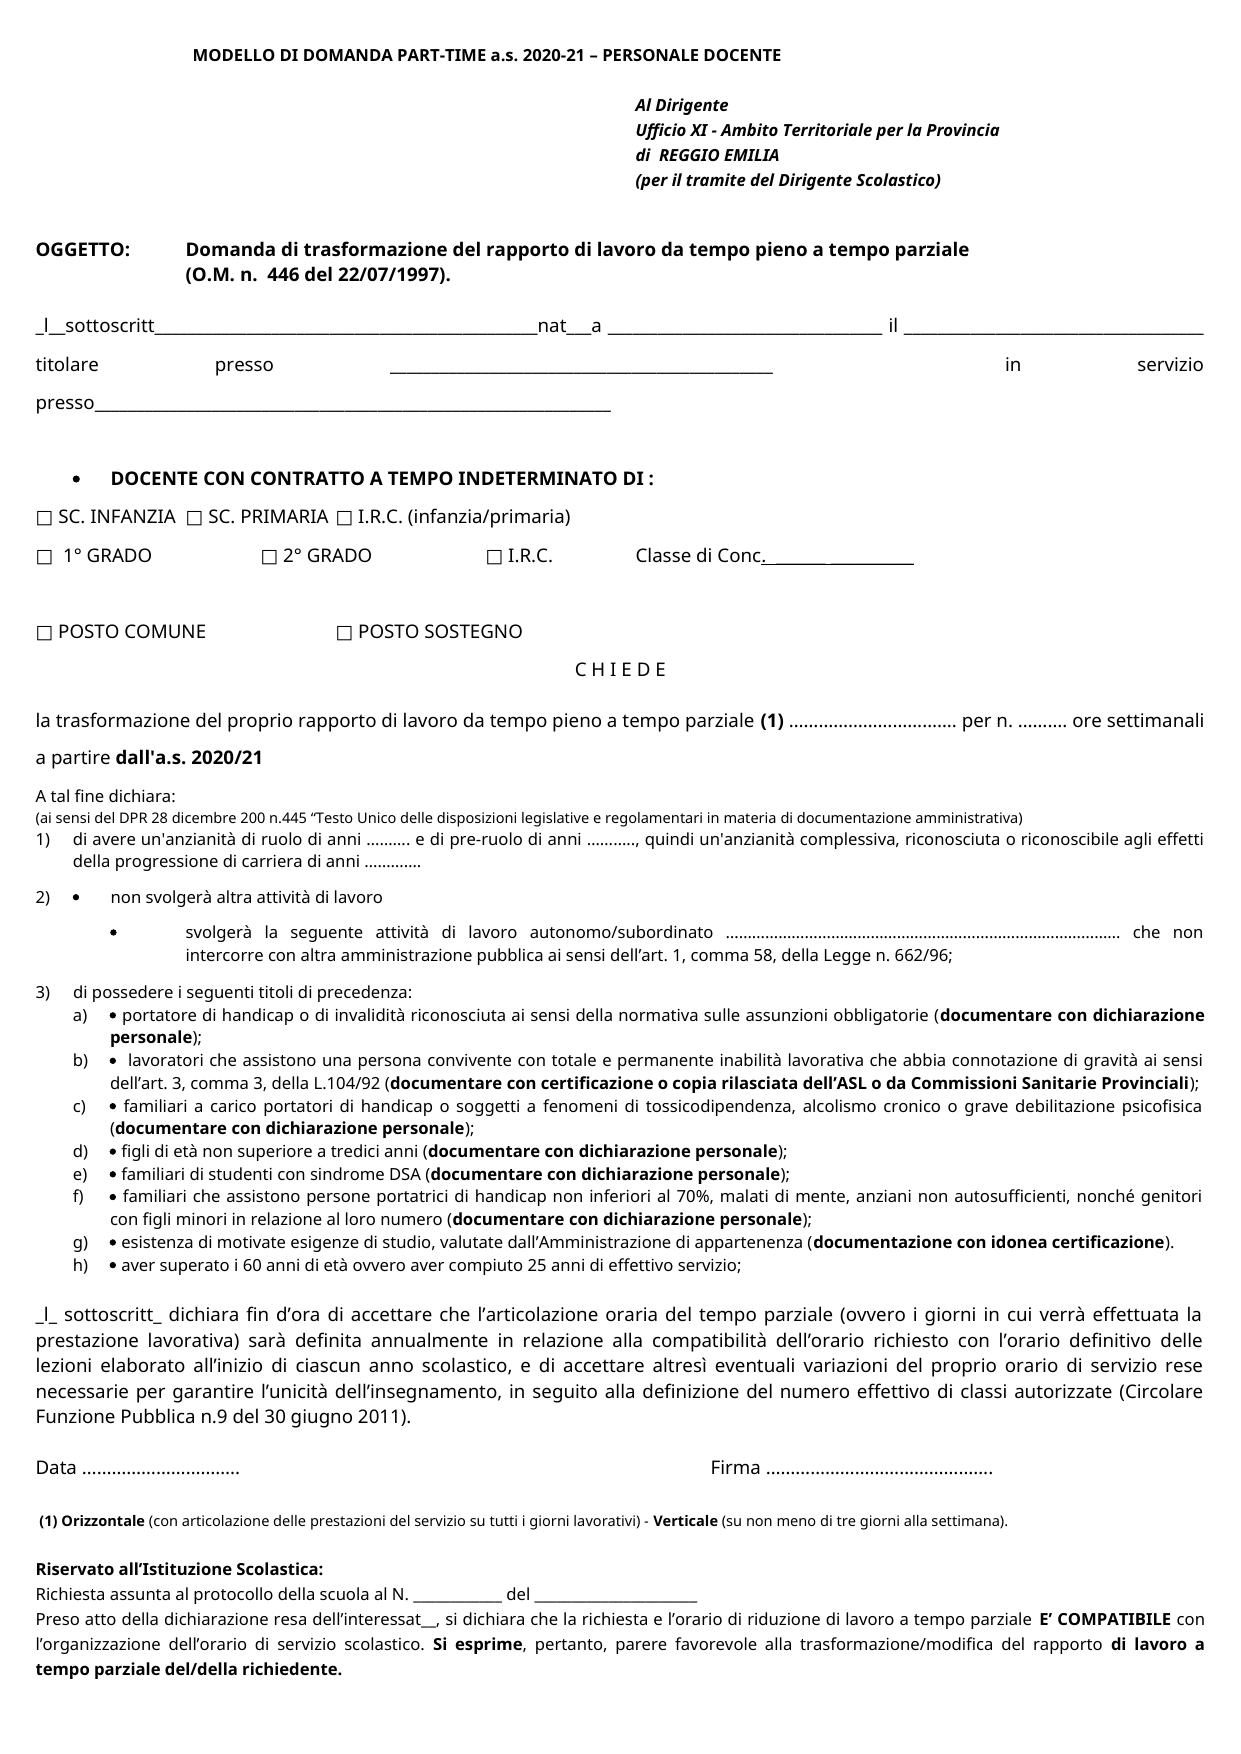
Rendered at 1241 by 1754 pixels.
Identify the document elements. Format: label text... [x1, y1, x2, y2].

list familiari di studenti con sindrome DSA (documentare con dichiarazione personale); [73, 1162, 1205, 1185]
list familiari a carico portatori di handicap o soggetti a fenomeni di tossicodipendenza, alcolismo cronico o grave debilitazione psicofisica (documentare con dichiarazione personale); [73, 1094, 1205, 1139]
list lavoratori che assistono una persona convivente con totale e permanente inabilità lavorativa che abbia connotazione di gravità ai sensi dell’art. 3, comma 3, della L.104/92 (documentare con certificazione o copia rilasciata dell’ASL o da Commissioni Sanitarie Provinciali); [73, 1049, 1205, 1094]
list esistenza di motivate esigenze di studio, valutate dall’Amministrazione di appartenenza (documentazione con idonea certificazione). [73, 1230, 1205, 1253]
text Richiesta assunta al protocollo della scuola al N. ____________ del ______________________ [35, 1581, 1205, 1606]
text (O.M. n. 446 del 22/07/1997). [110, 262, 1205, 287]
text C H I E D E [35, 657, 1205, 682]
text svolgerà la seguente attività di lavoro autonomo/subordinato ……………………………………………………………………………… che non intercorre con altra amministrazione pubblica ai sensi dell’art. 1, comma 58, della Legge n. 662/96; [110, 920, 1205, 966]
text □ SC. INFANZIA □ SC. PRIMARIA □ I.R.C. (infanzia/primaria) [35, 504, 1205, 529]
text Ufficio XI - Ambito Territoriale per [192, 116, 1205, 141]
text la trasformazione del proprio rapporto di lavoro da tempo pieno a tempo parziale (1) ……………………………. per n. ………. ore settimanali a partire dall'a.s. 2020/21 [35, 695, 1205, 770]
text (1) Orizzontale (con articolazione delle prestazioni del servizio su tutti i giorni lavorativi) - Verticale (su non meno di tre giorni alla settimana). [35, 1506, 1205, 1531]
text _l_ sottoscritt_ dichiara fin d’ora di accettare che l’articolazione oraria del tempo parziale (ovvero i giorni in cui verrà effettuata la prestazione lavorativa) sarà definita annualmente in relazione alla compatibilità dell’orario richiesto con l’orario definitivo delle lezioni elaborato all’inizio di ciascun anno scolastico, e di accettare altresì eventuali variazioni del proprio orario di servizio rese necessarie per garantire l’unicità dell’insegnamento, in seguito alla definizione del numero effettivo di classi autorizzate (Circolare Funzione Pubblica n.9 del 30 giugno 2011). [35, 1301, 1205, 1429]
list aver superato i 60 anni di età ovvero aver compiuto 25 anni di effettivo servizio; [73, 1253, 1205, 1276]
text (ai sensi del DPR 28 dicembre 200 n.445 “Testo Unico delle disposizioni legislative e regolamentari in materia di documentazione amministrativa) [35, 807, 1205, 827]
text MODELLO DI DOMANDA PART-TIME a.s. 2020-21 – PERSONALE DOCENTE [192, 41, 1205, 66]
list non svolgerà altra attività di lavoro [35, 885, 1205, 908]
text □ POSTO COMUNE □ POSTO SOSTEGNO [35, 618, 1205, 644]
text (per il tramite del Dirigente Scolastico) [35, 166, 1205, 191]
list figli di età non superiore a tredici anni (documentare con dichiarazione personale); [73, 1139, 1205, 1162]
list portatore di handicap o di invalidità riconosciuta ai sensi della normativa sulle assunzioni obbligatorie (documentare con dichiarazione personale); [73, 1003, 1205, 1049]
list di avere un'anzianità di ruolo di anni ………. e di pre-ruolo di anni ……….., quindi un'anzianità complessiva, riconosciuta o riconoscibile agli effetti della progressione di carriera di anni …………. [35, 827, 1205, 873]
list DOCENTE CON CONTRATTO A TEMPO INDETERMINATO DI : [73, 466, 1205, 491]
text _l__sottoscritt______________________________________________nat___a _________________________________ il ____________________________________ titolare presso ______________________________________________ in servizio presso______________________________________________________________ [35, 313, 1205, 414]
text Riservato all’Istituzione Scolastica: [35, 1556, 1205, 1581]
text di REGGIO EMILIA [192, 141, 1205, 166]
list familiari che assistono persone portatrici di handicap non inferiori al 70%, malati di mente, anziani non autosufficienti, nonché genitori con figli minori in relazione al loro numero (documentare con dichiarazione personale); [73, 1185, 1205, 1230]
text □ 1° GRADO □ 2° GRADO □ I.R.C. Classe di Conc. ______ __________ [35, 542, 1205, 567]
text A tal fine dichiara: [35, 770, 1205, 807]
text OGGETTO: Domanda di trasformazione del rapporto di lavoro da tempo pieno a tempo parziale [35, 236, 1205, 262]
list di possedere i seguenti titoli di precedenza: [35, 966, 1205, 1003]
text Al Dirigente [192, 91, 1205, 116]
text Data ………………………….. Firma ………………………………………. [35, 1454, 1205, 1480]
text Preso atto della dichiarazione resa dell’interessat__, si dichiara che la richiesta e l’orario di riduzione di lavoro a tempo parziale E’ COMPATIBILE con l’organizzazione dell’orario di servizio scolastico. Si esprime, pertanto, parere favorevole alla trasformazione/modifica del rapporto di lavoro a tempo parziale del/della richiedente. [35, 1606, 1205, 1681]
